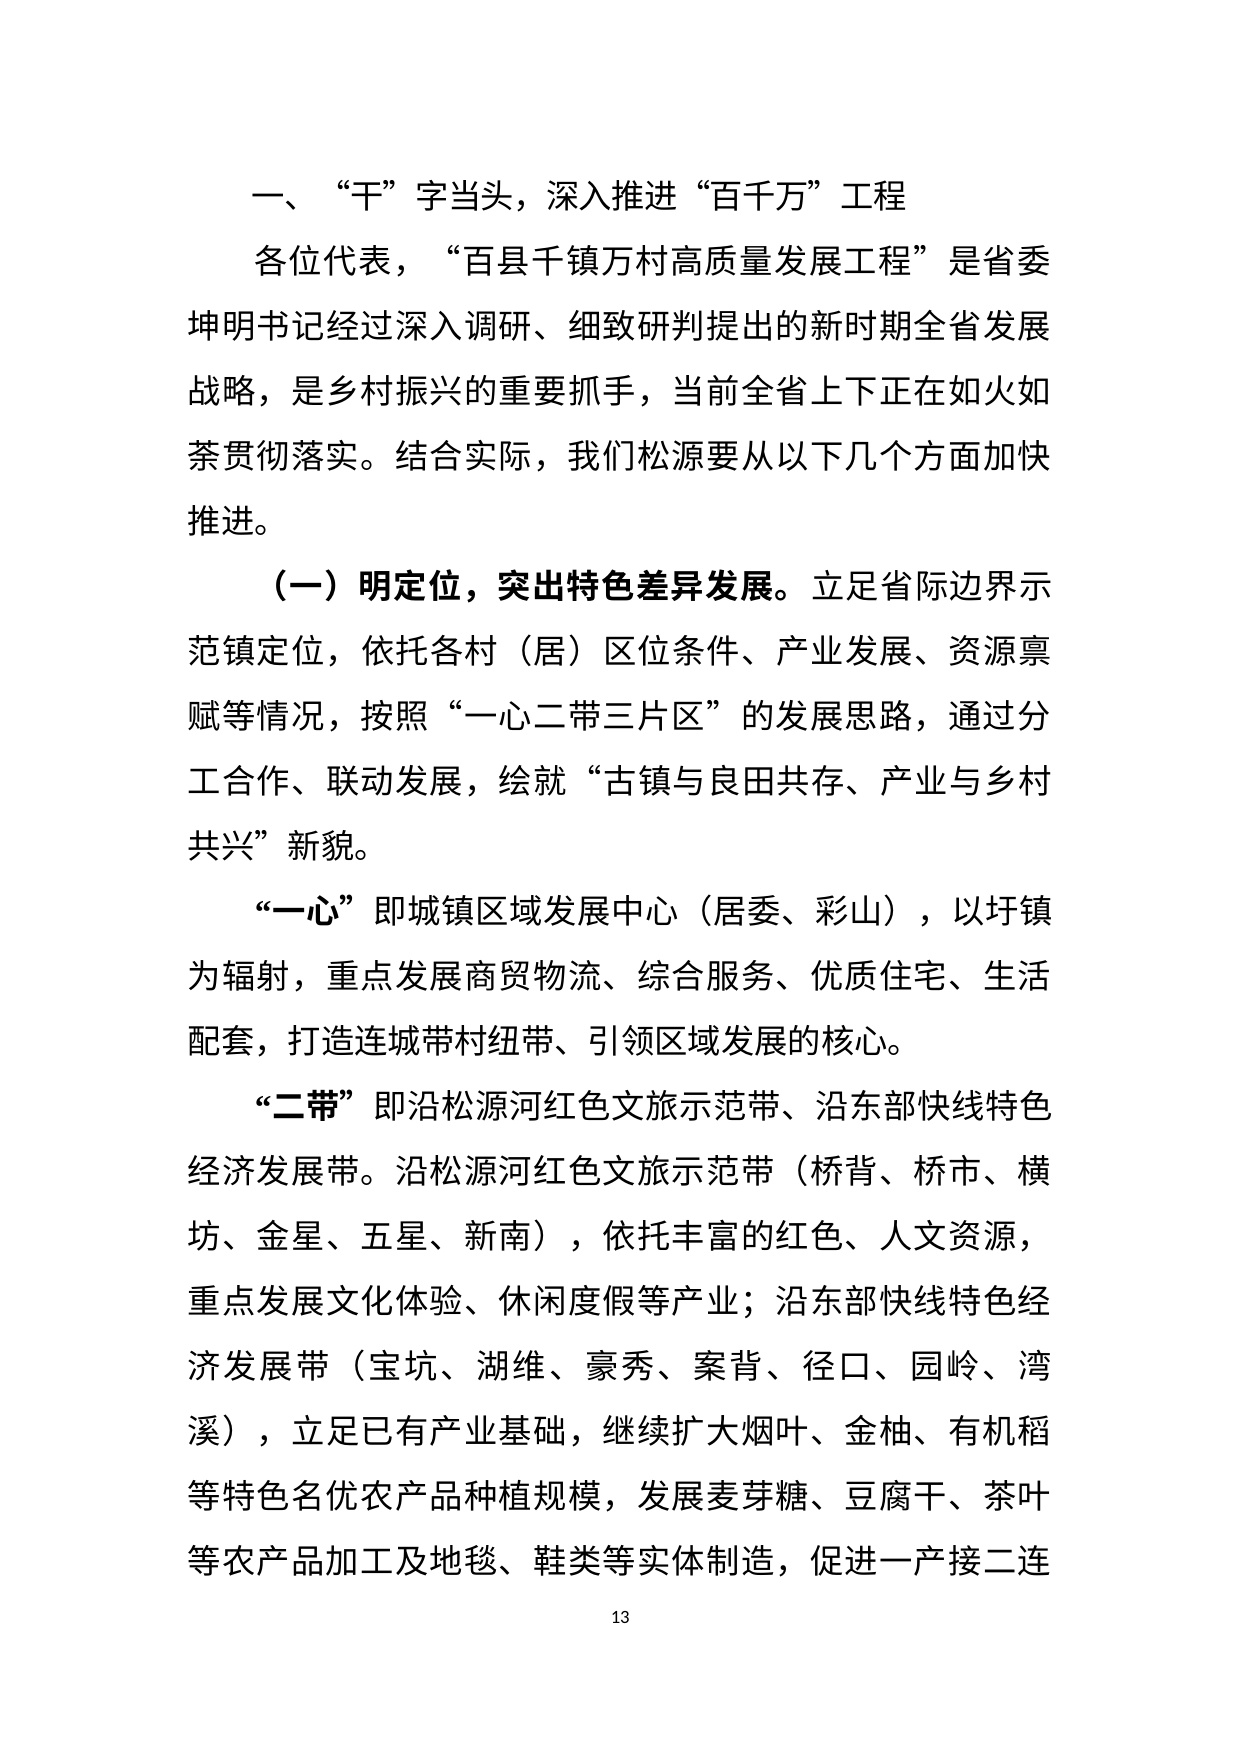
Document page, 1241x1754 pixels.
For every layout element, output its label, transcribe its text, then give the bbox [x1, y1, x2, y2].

text （一）明定位，突出特色差异发展。立足省际边界示范镇定位，依托各村（居）区位条件、产业发展、资源禀赋等情况，按照“一心二带三片区”的发展思路，通过分工合作、联动发展，绘就“古镇与良田共存、产业与乡村共兴”新貌。 [187, 552, 1053, 877]
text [187, 1072, 1053, 1592]
text 一、“干”字当头，深入推进“百千万”工程 [187, 162, 1053, 227]
text “一心”即城镇区域发展中心（居委、彩山），以圩镇为辐射，重点发展商贸物流、综合服务、优质住宅、生活配套，打造连城带村纽带、引领区域发展的核心。 [187, 877, 1053, 1072]
text 各位代表，“百县千镇万村高质量发展工程”是省委坤明书记经过深入调研、细致研判提出的新时期全省发展战略，是乡村振兴的重要抓手，当前全省上下正在如火如荼贯彻落实。结合实际，我们松源要从以下几个方面加快推进。 [187, 227, 1053, 552]
